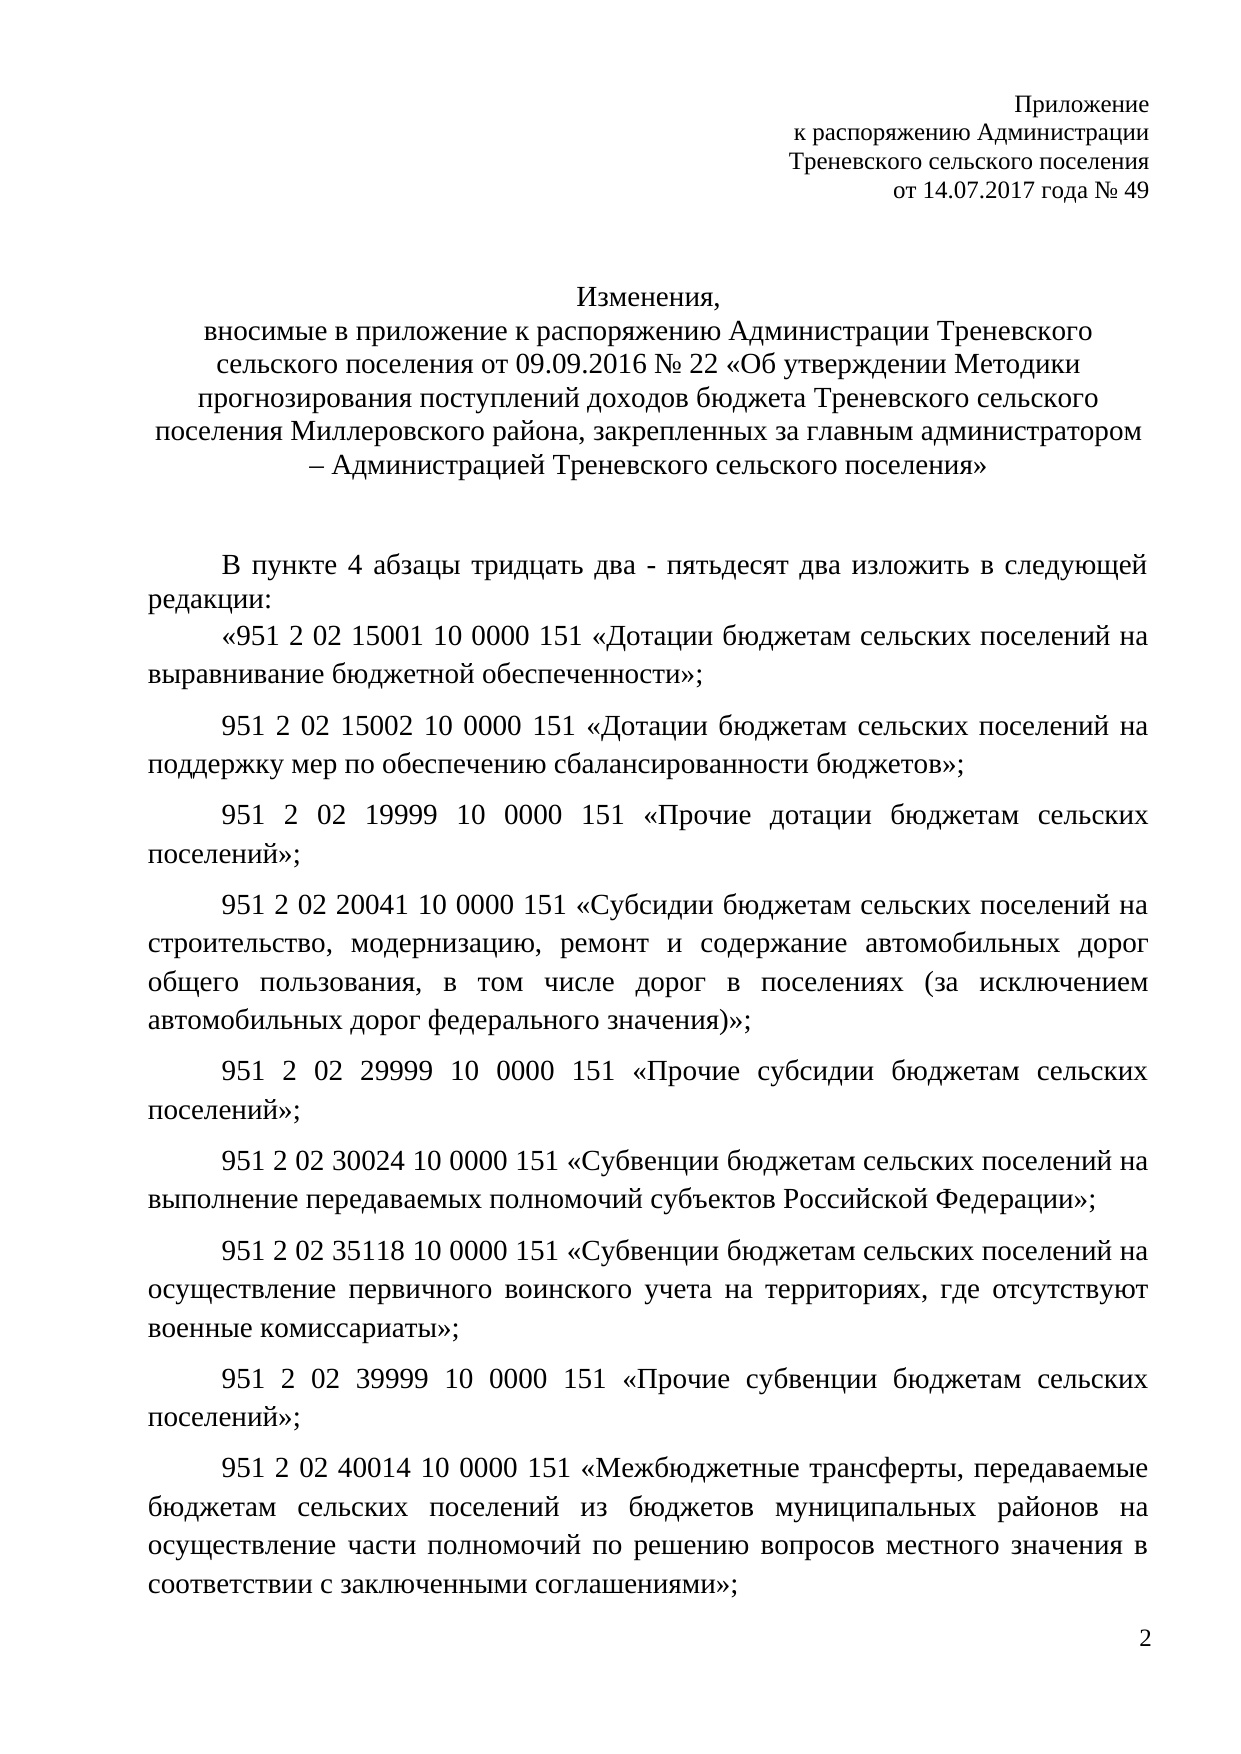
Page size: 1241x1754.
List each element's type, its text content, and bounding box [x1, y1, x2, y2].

text 951 2 02 29999 10 0000 151 «Прочие субсидии бюджетам сельских поселений»; [148, 1050, 1149, 1127]
text В пункте 4 абзацы тридцать два - пятьдесят два изложить в следующей редакции: [148, 547, 1149, 614]
text 951 2 02 15002 10 0000 151 «Дотации бюджетам сельских поселений на поддержку мер по обеспечению сбалансированности бюджетов»; [148, 704, 1149, 781]
text 951 2 02 35118 10 0000 151 «Субвенции бюджетам сельских поселений на осуществление первичного воинского учета на территориях, где отсутствуют военные комиссариаты»; [148, 1229, 1149, 1345]
text 951 2 02 40014 10 0000 151 «Межбюджетные трансферты, передаваемые бюджетам сельских поселений из бюджетов муниципальных районов на осуществление части полномочий по решению вопросов местного значения в соответствии с заключенными соглашениями»; [148, 1447, 1149, 1601]
text от 14.07.2017 года № 49 [154, 175, 1149, 204]
text Приложение [154, 89, 1149, 117]
text «951 2 02 15001 10 0000 151 «Дотации бюджетам сельских поселений на выравнивание бюджетной обеспеченности»; [148, 614, 1149, 692]
text 951 2 02 39999 10 0000 151 «Прочие субвенции бюджетам сельских поселений»; [148, 1357, 1149, 1434]
text 951 2 02 19999 10 0000 151 «Прочие дотации бюджетам сельских поселений»; [148, 794, 1149, 871]
text Изменения, [148, 279, 1149, 313]
text к распоряжению Администрации [154, 117, 1149, 146]
text Треневского сельского поселения [154, 146, 1149, 175]
text вносимые в приложение к распоряжению Администрации Треневского сельского поселения от 09.09.2016 № 22 «Об утверждении Методики прогнозирования поступлений доходов бюджета Треневского сельского поселения Миллеровского района, закрепленных за главным администратором – Администрацией Треневского сельского поселения» [148, 313, 1149, 480]
text 951 2 02 30024 10 0000 151 «Субвенции бюджетам сельских поселений на выполнение передаваемых полномочий субъектов Российской Федерации»; [148, 1139, 1149, 1217]
text 951 2 02 20041 10 0000 151 «Субсидии бюджетам сельских поселений на строительство, модернизацию, ремонт и содержание автомобильных дорог общего пользования, в том числе дорог в поселениях (за исключением автомобильных дорог федерального значения)»; [148, 883, 1149, 1037]
